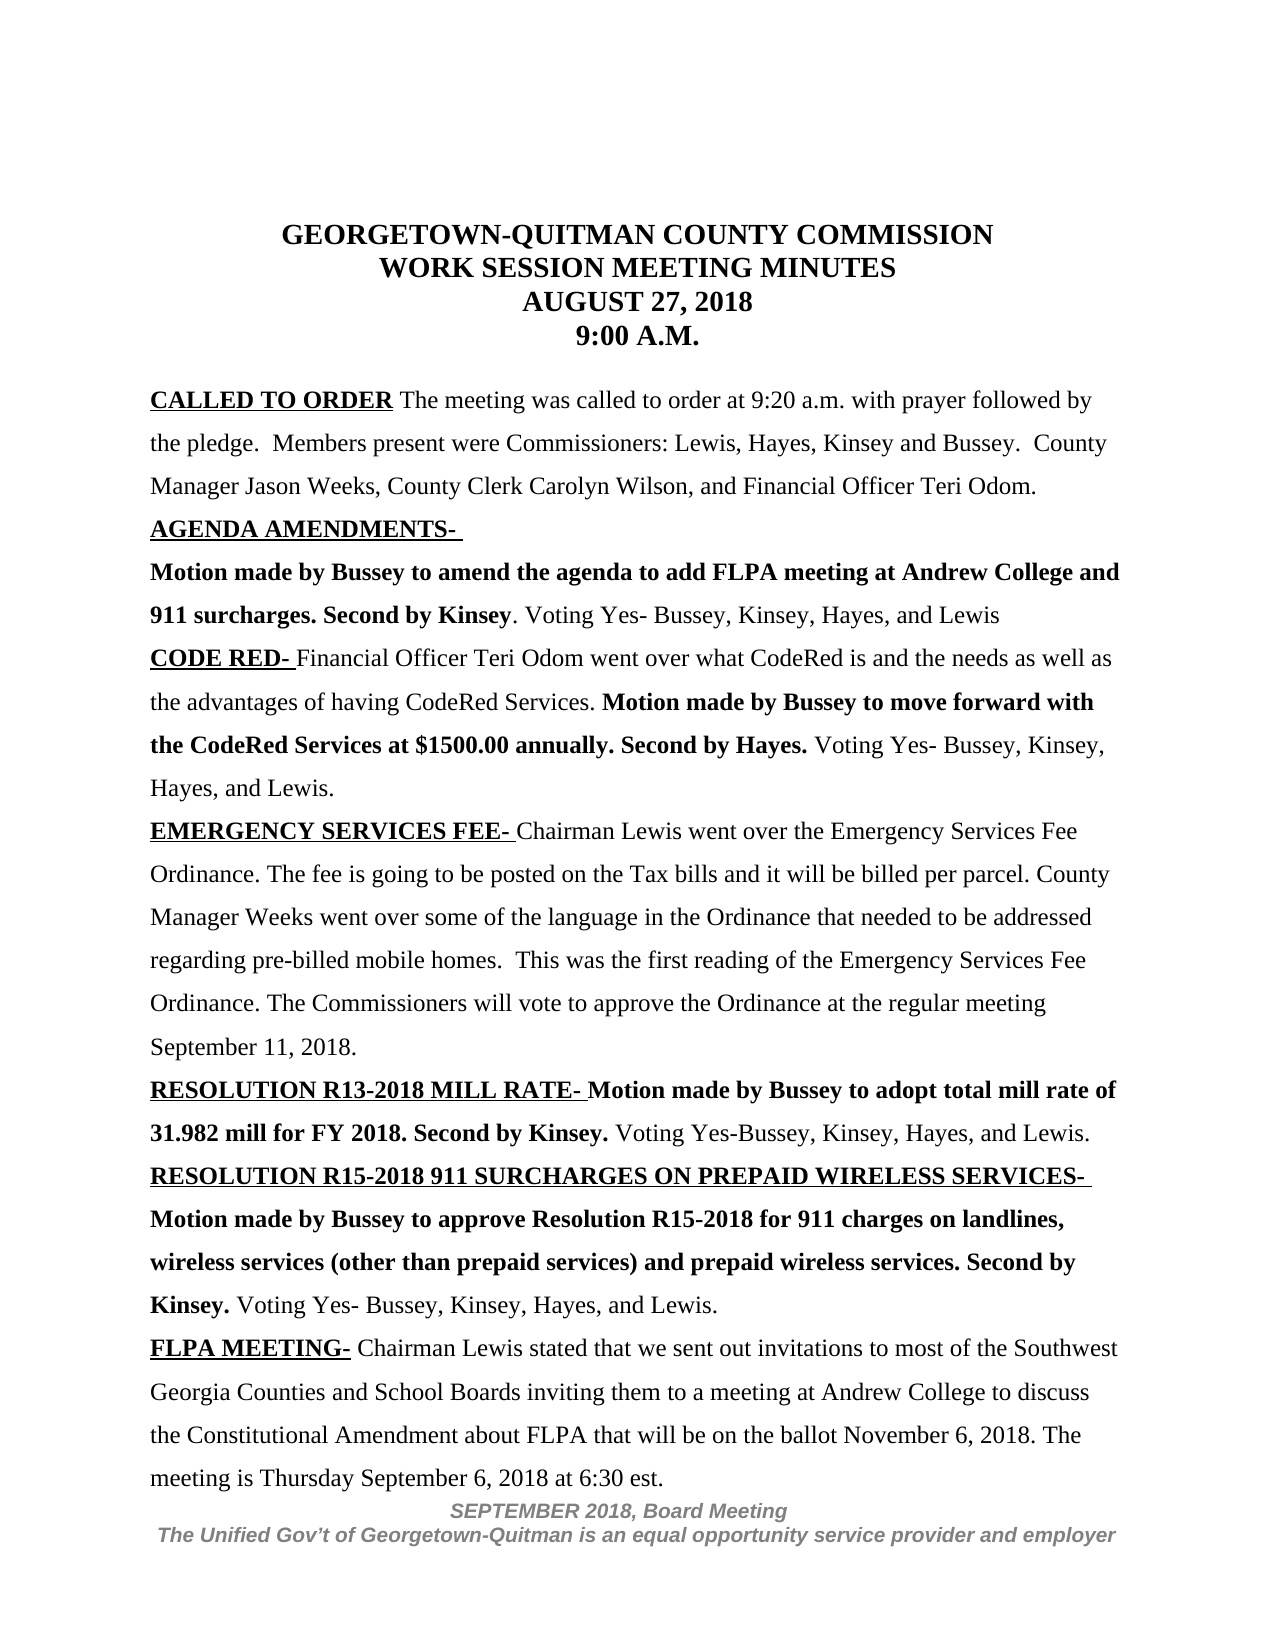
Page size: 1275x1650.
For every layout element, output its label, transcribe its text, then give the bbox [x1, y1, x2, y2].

text GEORGETOWN-QUITMAN COUNTY COMMISSION [150, 217, 1125, 251]
text Motion made by Bussey to amend the agenda to add FLPA meeting at Andrew College and 911 surcharges. Second by Kinsey. Voting Yes- Bussey, Kinsey, Hayes, and Lewis [150, 557, 1125, 629]
text EMERGENCY SERVICES FEE- Chairman Lewis went over the Emergency Services Fee Ordinance. The fee is going to be posted on the Tax bills and it will be billed per parcel. County Manager Weeks went over some of the language in the Ordinance that needed to be addressed regarding pre-billed mobile homes. This was the first reading of the Emergency Services Fee Ordinance. The Commissioners will vote to approve the Ordinance at the regular meeting September 11, 2018. [150, 816, 1125, 1060]
text CALLED TO ORDER The meeting was called to order at 9:20 a.m. with prayer followed by the pledge. Members present were Commissioners: Lewis, Hayes, Kinsey and Bussey. County Manager Jason Weeks, County Clerk Carolyn Wilson, and Financial Officer Teri Odom. [150, 385, 1125, 500]
text 9:00 A.M. [150, 318, 1125, 351]
text RESOLUTION R15-2018 911 SURCHARGES ON PREPAID WIRELESS SERVICES- Motion made by Bussey to approve Resolution R15-2018 for 911 charges on landlines, wireless services (other than prepaid services) and prepaid wireless services. Second by Kinsey. Voting Yes- Bussey, Kinsey, Hayes, and Lewis. [150, 1161, 1125, 1319]
text CODE RED- Financial Officer Teri Odom went over what CodeRed is and the needs as well as the advantages of having CodeRed Services. Motion made by Bussey to move forward with the CodeRed Services at $1500.00 annually. Second by Hayes. Voting Yes- Bussey, Kinsey, Hayes, and Lewis. [150, 643, 1125, 802]
text WORK SESSION MEETING MINUTES [150, 251, 1125, 284]
text AUGUST 27, 2018 [150, 284, 1125, 318]
text RESOLUTION R13-2018 MILL RATE- Motion made by Bussey to adopt total mill rate of 31.982 mill for FY 2018. Second by Kinsey. Voting Yes-Bussey, Kinsey, Hayes, and Lewis. [150, 1075, 1125, 1147]
text FLPA MEETING- Chairman Lewis stated that we sent out invitations to most of the Southwest Georgia Counties and School Boards inviting them to a meeting at Andrew College to discuss the Constitutional Amendment about FLPA that will be on the ballot November 6, 2018. The meeting is Thursday September 6, 2018 at 6:30 est. [150, 1333, 1125, 1492]
text AGENDA AMENDMENTS- [150, 514, 1125, 543]
